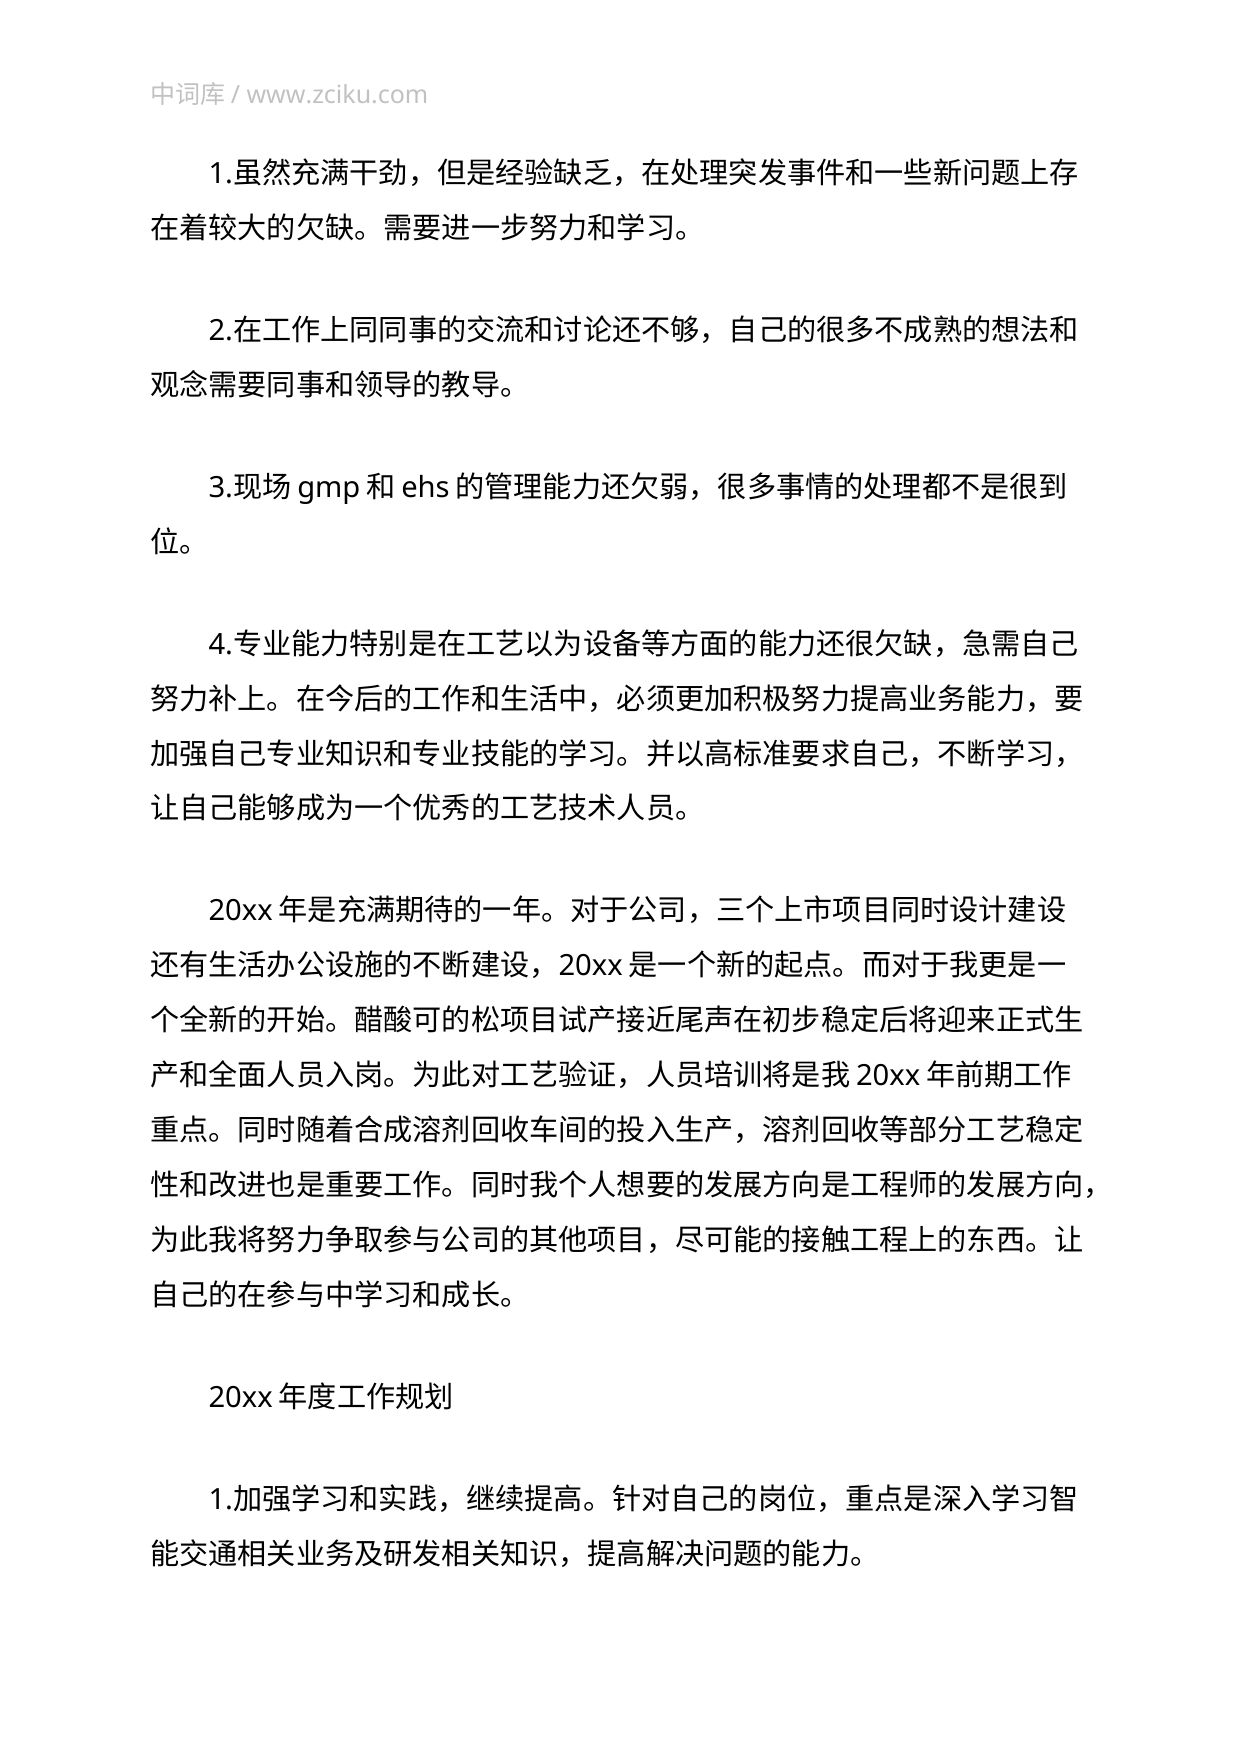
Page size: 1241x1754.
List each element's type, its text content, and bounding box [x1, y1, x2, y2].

text 1.加强学习和实践，继续提高。针对自己的岗位，重点是深入学习智能交通相关业务及研发相关知识，提高解决问题的能力。 [150, 1475, 1090, 1572]
text 4.专业能力特别是在工艺以为设备等方面的能力还很欠缺，急需自己努力补上。在今后的工作和生活中，必须更加积极努力提高业务能力，要加强自己专业知识和专业技能的学习。并以高标准要求自己，不断学习，让自己能够成为一个优秀的工艺技术人员。 [150, 620, 1090, 827]
text 20xx年是充满期待的一年。对于公司，三个上市项目同时设计建设还有生活办公设施的不断建设，20xx是一个新的起点。而对于我更是一个全新的开始。醋酸可的松项目试产接近尾声在初步稳定后将迎来正式生产和全面人员入岗。为此对工艺验证，人员培训将是我20xx年前期工作重点。同时随着合成溶剂回收车间的投入生产，溶剂回收等部分工艺稳定性和改进也是重要工作。同时我个人想要的发展方向是工程师的发展方向，为此我将努力争取参与公司的其他项目，尽可能的接触工程上的东西。让自己的在参与中学习和成长。 [150, 887, 1090, 1314]
text 2.在工作上同同事的交流和讨论还不够，自己的很多不成熟的想法和观念需要同事和领导的教导。 [150, 307, 1090, 404]
text 20xx年度工作规划 [150, 1373, 1090, 1416]
text 1.虽然充满干劲，但是经验缺乏，在处理突发事件和一些新问题上存在着较大的欠缺。需要进一步努力和学习。 [150, 150, 1090, 247]
text 3.现场gmp和ehs的管理能力还欠弱，很多事情的处理都不是很到位。 [150, 463, 1090, 561]
